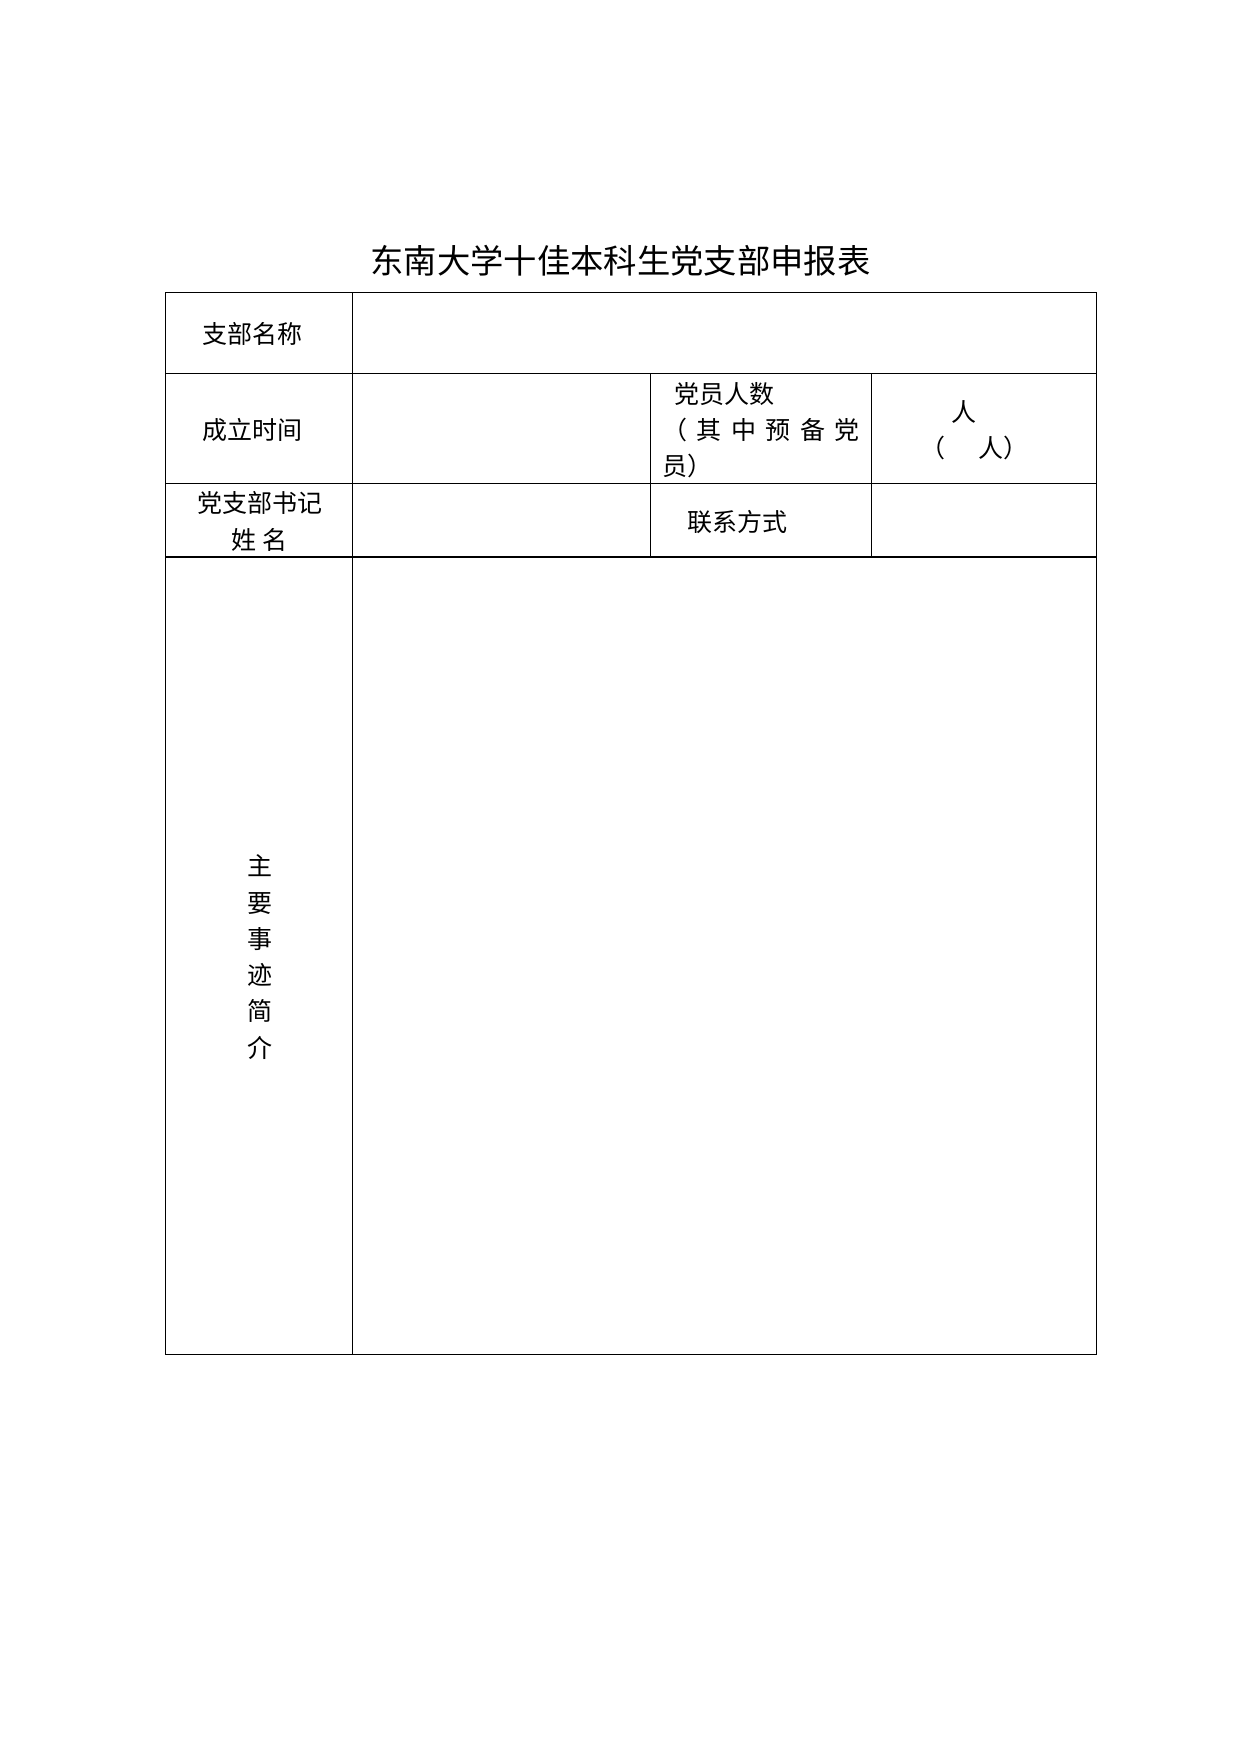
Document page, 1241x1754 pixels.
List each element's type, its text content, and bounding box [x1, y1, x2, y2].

text 东南大学十佳本科生党支部申报表 [165, 227, 1075, 292]
table_header [353, 293, 1096, 373]
table_cell 主 要 事 迹 简 介 [166, 558, 352, 1354]
table_header 支部名称 [166, 293, 352, 373]
table_cell [353, 374, 650, 483]
table_cell [353, 484, 650, 556]
table_cell 党员人数 （其中预备党员） [651, 374, 871, 483]
table_cell [353, 558, 1096, 1354]
table_cell 人 （ 人） [872, 374, 1096, 483]
table_cell 成立时间 [166, 374, 352, 483]
table_cell [872, 484, 1096, 556]
table_cell 党支部书记 姓 名 [166, 484, 352, 556]
table_cell 联系方式 [651, 484, 871, 556]
